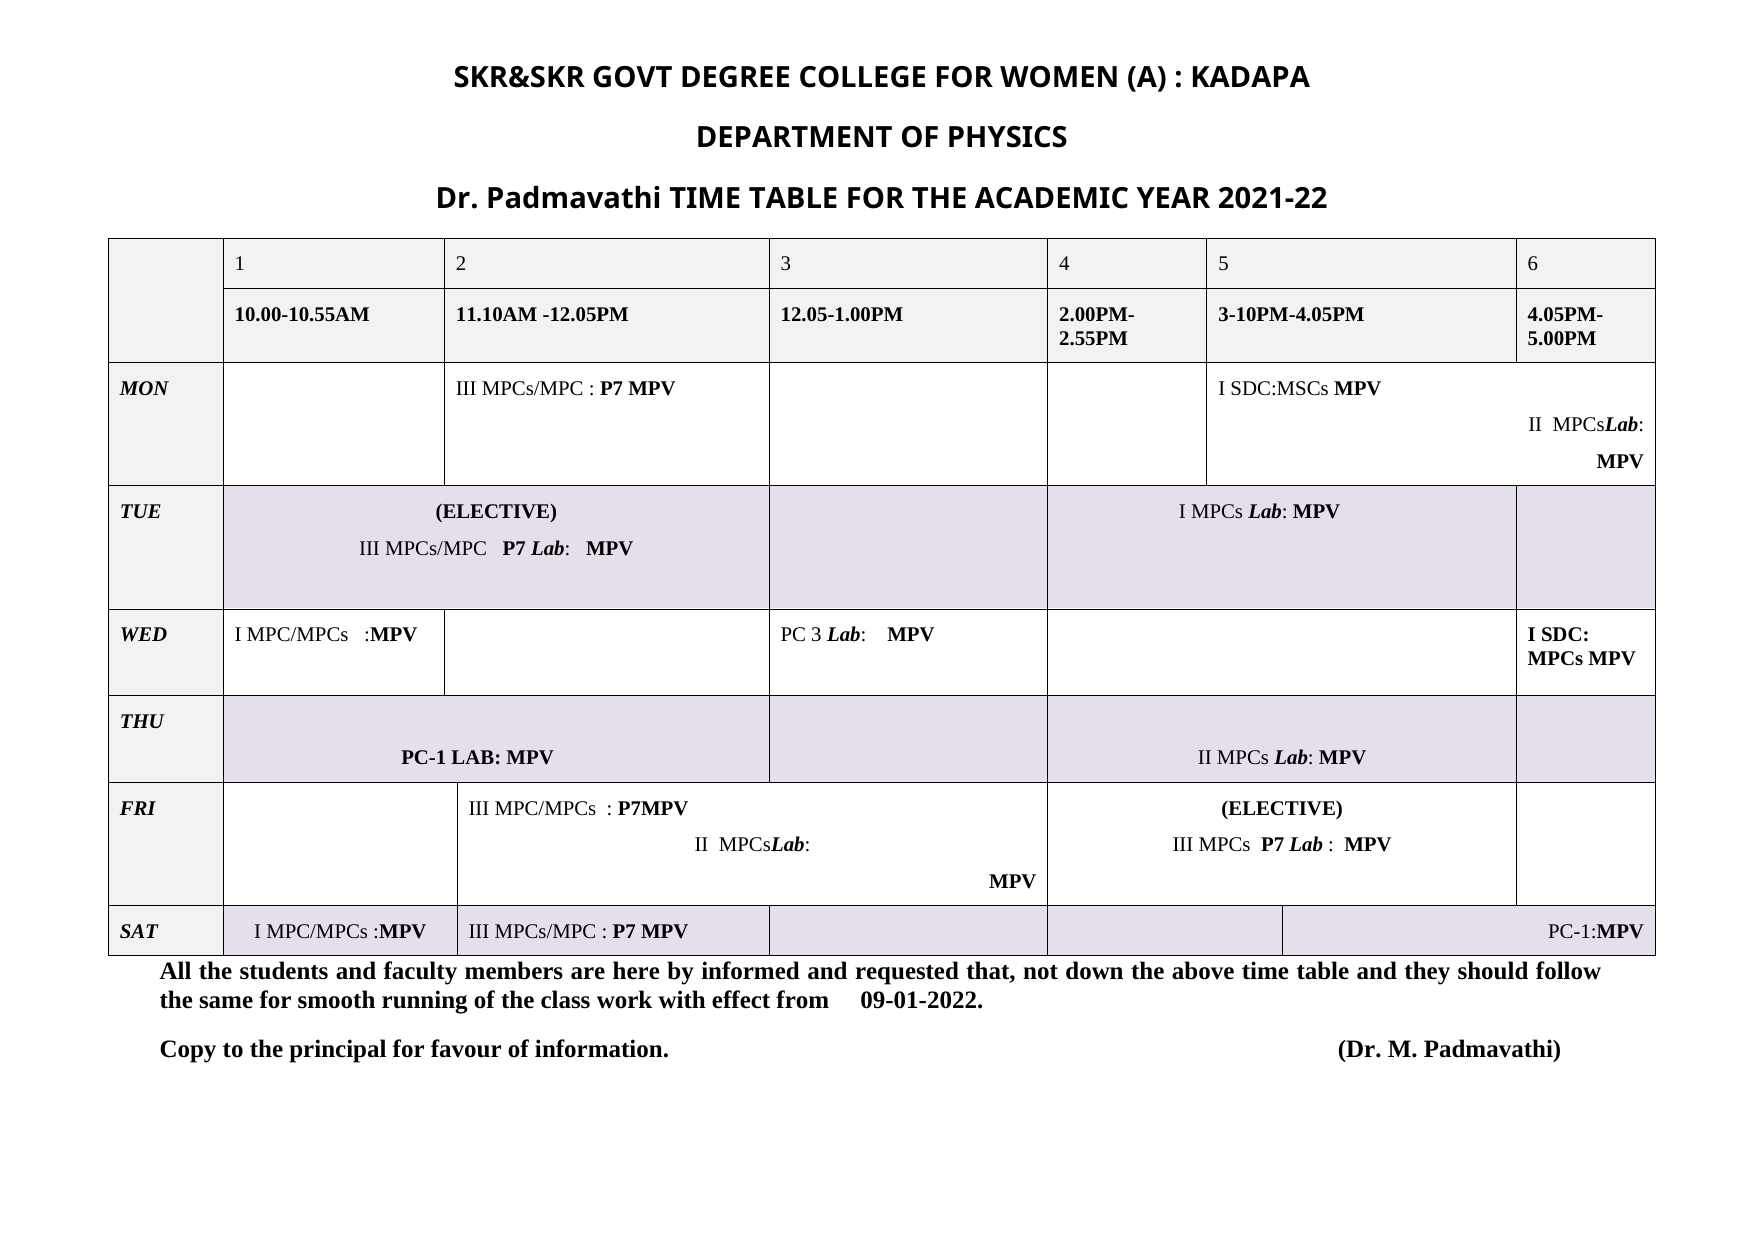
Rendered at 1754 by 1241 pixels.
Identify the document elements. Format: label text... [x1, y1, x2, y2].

table_cell [770, 696, 1047, 782]
table_cell [1048, 610, 1516, 695]
table_header 3 [770, 239, 1047, 288]
table_cell MON [109, 363, 223, 485]
table_cell [445, 610, 769, 695]
table_cell III MPCs/MPC : P7 MPV [458, 906, 769, 955]
text SKR&SKR GOVT DEGREE COLLEGE FOR WOMEN (A) : KADAPA [159, 56, 1604, 96]
table_cell [1517, 696, 1655, 782]
table_cell III MPCs/MPC : P7 MPV [445, 363, 769, 485]
table_header 1 [224, 239, 444, 288]
table_cell 3-10PM-4.05PM [1207, 289, 1516, 362]
table_cell [1517, 783, 1655, 905]
table_cell 10.00-10.55AM [224, 289, 444, 362]
table_cell SAT [109, 906, 223, 955]
table_cell I MPC/MPCs :MPV [224, 906, 457, 955]
table_cell 11.10AM -12.05PM [445, 289, 769, 362]
table_cell I MPC/MPCs :MPV [224, 610, 444, 695]
table_cell FRI [109, 783, 223, 905]
table_cell [770, 486, 1047, 608]
table_cell (ELECTIVE) III MPCs P7 Lab : MPV [1048, 783, 1516, 905]
text Copy to the principal for favour of information. (Dr. M. Padmavathi) [159, 1034, 1604, 1063]
table_cell WED [109, 610, 223, 695]
text Dr. Padmavathi TIME TABLE FOR THE ACADEMIC YEAR 2021-22 [159, 177, 1604, 217]
table_header 6 [1517, 239, 1655, 288]
table_cell PC 3 Lab: MPV [770, 610, 1047, 695]
table_header 4 [1048, 239, 1206, 288]
table_cell [224, 783, 457, 905]
table_cell [224, 363, 444, 485]
table_cell [770, 906, 1047, 955]
table_header 2 [445, 239, 769, 288]
text DEPARTMENT OF PHYSICS [159, 117, 1604, 156]
table_cell [770, 363, 1047, 485]
table_cell I MPCs Lab: MPV [1048, 486, 1516, 608]
table_cell [1517, 486, 1655, 608]
table_cell [1048, 906, 1282, 955]
table_cell TUE [109, 486, 223, 608]
table_header 5 [1207, 239, 1516, 288]
table_cell THU [109, 696, 223, 782]
table_cell (ELECTIVE) III MPCs/MPC P7 Lab: MPV [224, 486, 769, 608]
table_cell II MPCs Lab: MPV [1048, 696, 1516, 782]
table_cell 12.05-1.00PM [770, 289, 1047, 362]
table_cell III MPC/MPCs : P7MPV II MPCsLab: MPV [458, 783, 1047, 905]
table_cell I SDC: MPCs MPV [1517, 610, 1655, 695]
table_cell I SDC:MSCs MPV II MPCsLab: MPV [1207, 363, 1655, 485]
table_cell 4.05PM-5.00PM [1517, 289, 1655, 362]
table_cell PC-1 LAB: MPV [224, 696, 769, 782]
table_cell [1048, 363, 1206, 485]
table_cell 2.00PM-2.55PM [1048, 289, 1206, 362]
table_cell PC-1:MPV [1283, 906, 1655, 955]
text All the students and faculty members are here by informed and requested that, not down the above time table and they should follow the same for smooth running of the class work with effect from 09-01-2022. [159, 956, 1604, 1014]
table_header [109, 239, 223, 362]
